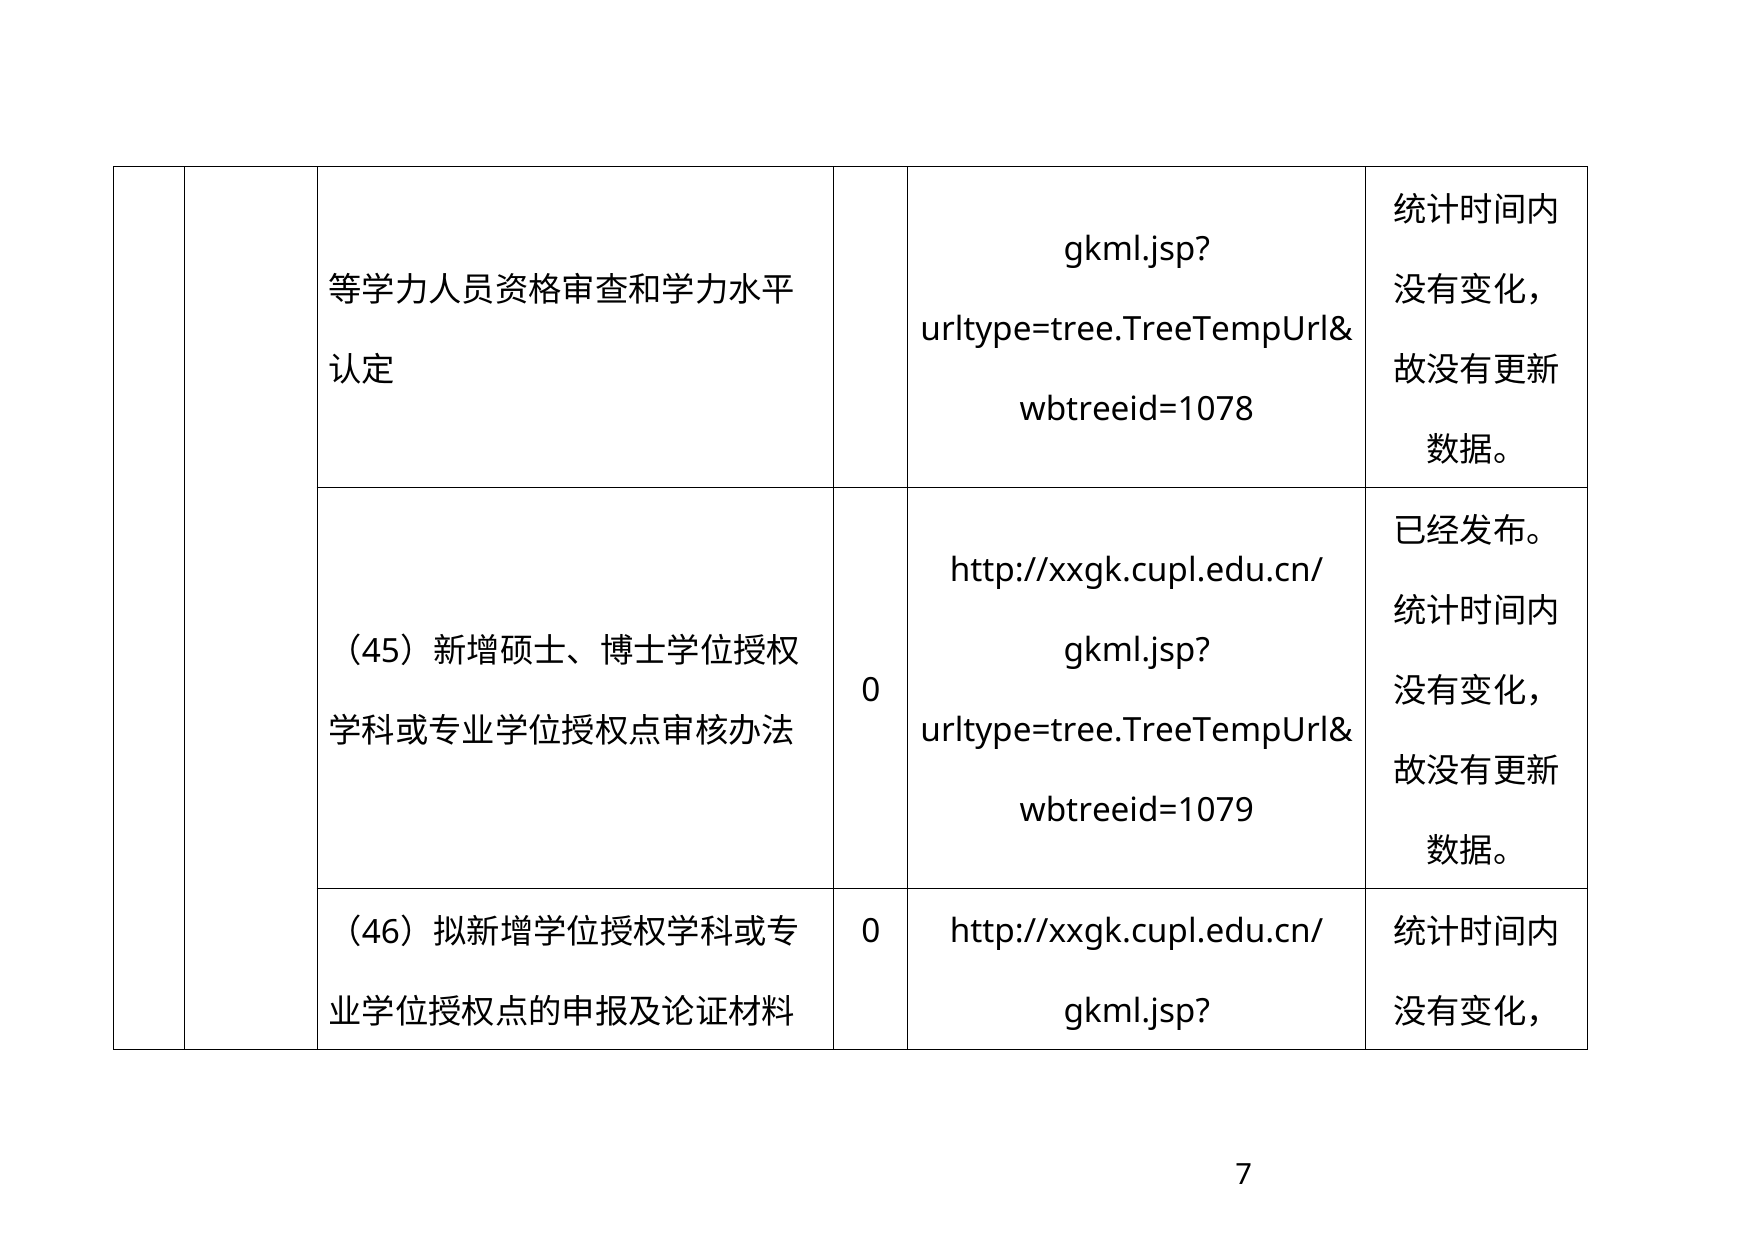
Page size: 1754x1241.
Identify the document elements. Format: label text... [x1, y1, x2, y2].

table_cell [318, 889, 833, 1049]
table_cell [318, 167, 833, 487]
table_cell 0 [834, 167, 907, 487]
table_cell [908, 889, 1365, 1049]
table_cell 已经发布。统计时间内没有变化，故没有更新数据。 [1366, 488, 1587, 888]
table_cell http://xxgk.cupl.edu.cn/gkml.jsp?urltype=tree.TreeTempUrl&wbtreeid=1079 [908, 488, 1365, 888]
table_cell （45）新增硕士、博士学位授权学科或专业学位授权点审核办法 [318, 488, 833, 888]
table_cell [908, 167, 1365, 487]
table_cell 统计时间内没有变化，故没有更新数据。 [1366, 889, 1587, 1049]
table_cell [1366, 167, 1587, 487]
table_cell 0 [834, 889, 907, 1049]
table_cell 0 [834, 488, 907, 888]
